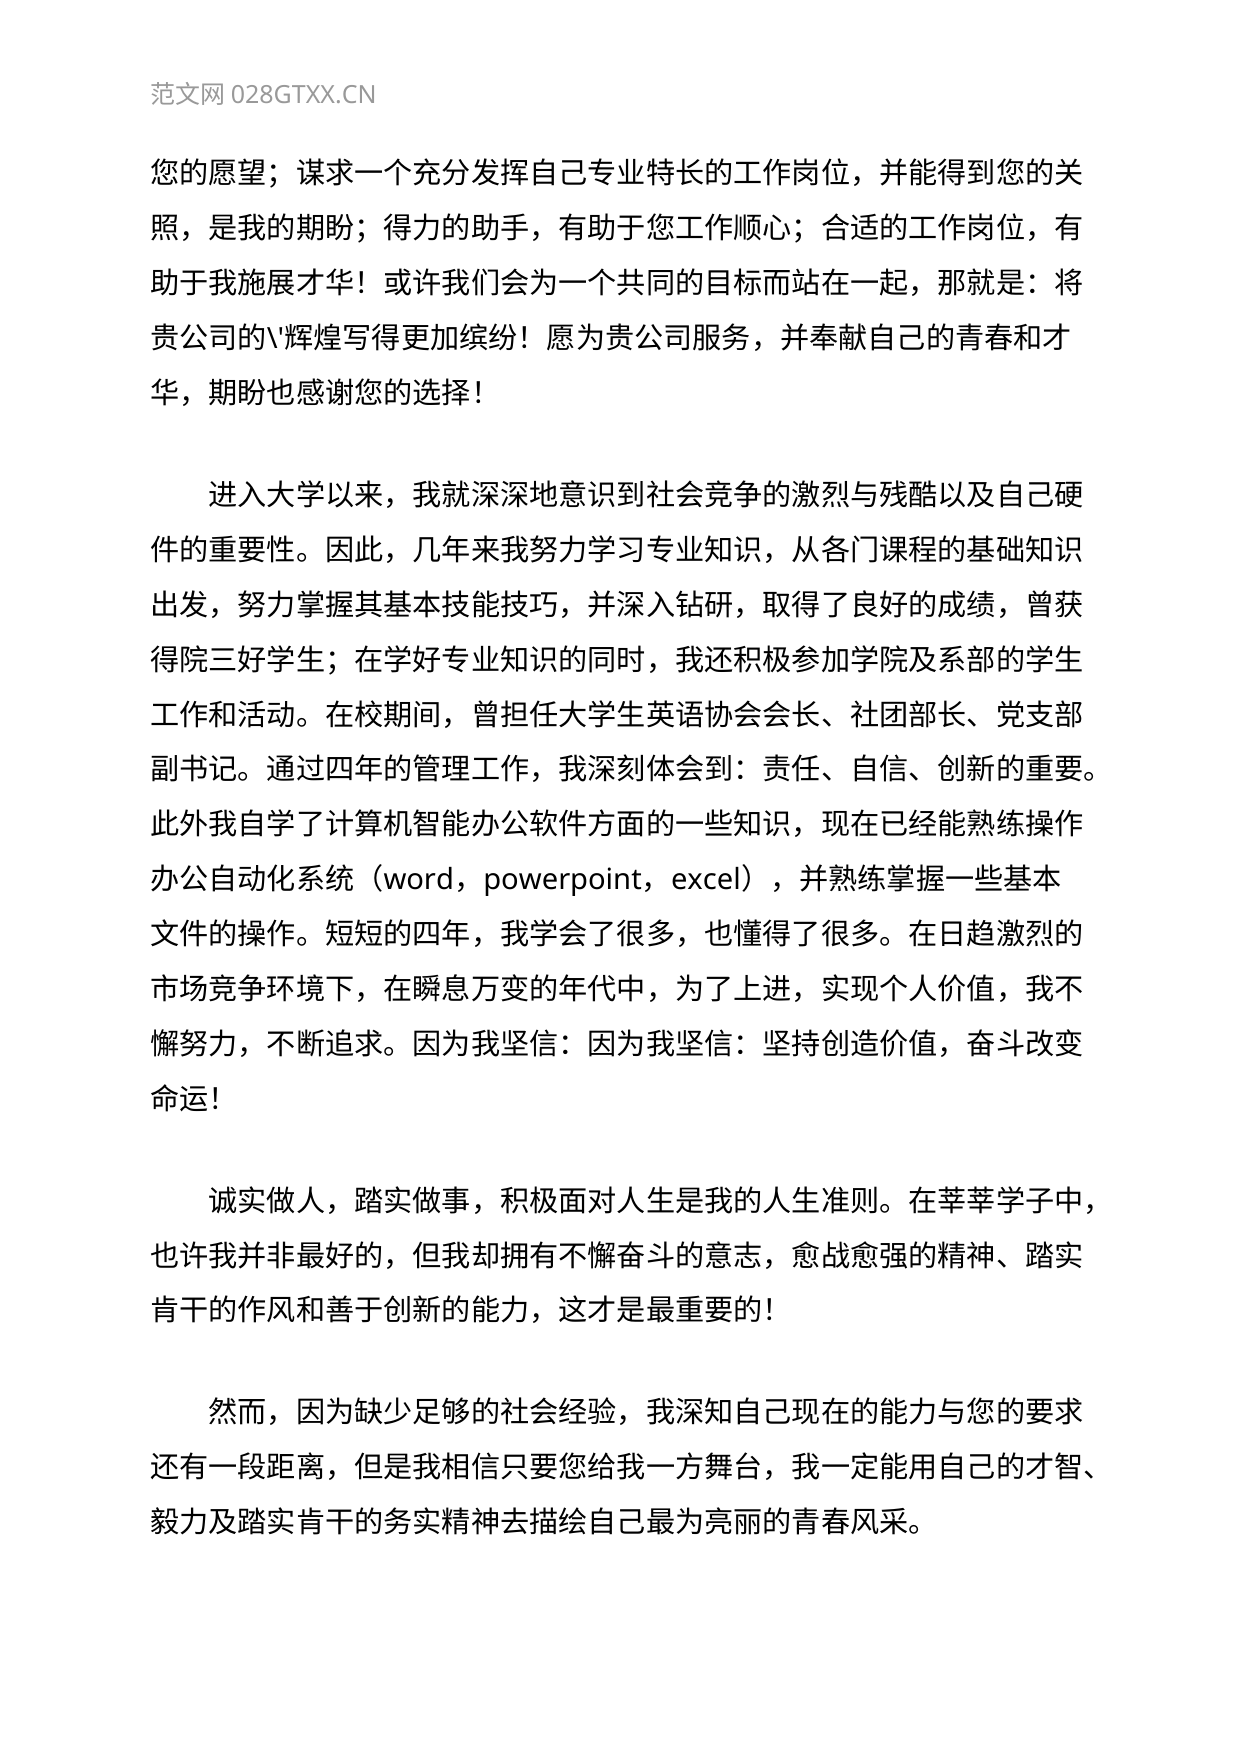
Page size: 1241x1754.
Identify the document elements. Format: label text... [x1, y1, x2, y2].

text 诚实做人，踏实做事，积极面对人生是我的人生准则。在莘莘学子中，也许我并非最好的，但我却拥有不懈奋斗的意志，愈战愈强的精神、踏实肯干的作风和善于创新的能力，这才是最重要的！ [150, 1177, 1090, 1329]
text 然而，因为缺少足够的社会经验，我深知自己现在的能力与您的要求还有一段距离，但是我相信只要您给我一方舞台，我一定能用自己的才智、毅力及踏实肯干的务实精神去描绘自己最为亮丽的青春风采。 [150, 1389, 1090, 1541]
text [150, 150, 1090, 412]
text 进入大学以来，我就深深地意识到社会竞争的激烈与残酷以及自己硬件的重要性。因此，几年来我努力学习专业知识，从各门课程的基础知识出发，努力掌握其基本技能技巧，并深入钻研，取得了良好的成绩，曾获得院三好学生；在学好专业知识的同时，我还积极参加学院及系部的学生工作和活动。在校期间，曾担任大学生英语协会会长、社团部长、党支部副书记。通过四年的管理工作，我深刻体会到：责任、自信、创新的重要。此外我自学了计算机智能办公软件方面的一些知识，现在已经能熟练操作办公自动化系统（word，powerpoint，excel），并熟练掌握一些基本文件的操作。短短的四年，我学会了很多，也懂得了很多。在日趋激烈的市场竞争环境下，在瞬息万变的年代中，为了上进，实现个人价值，我不懈努力，不断追求。因为我坚信：因为我坚信：坚持创造价值，奋斗改变命运！ [150, 471, 1090, 1118]
